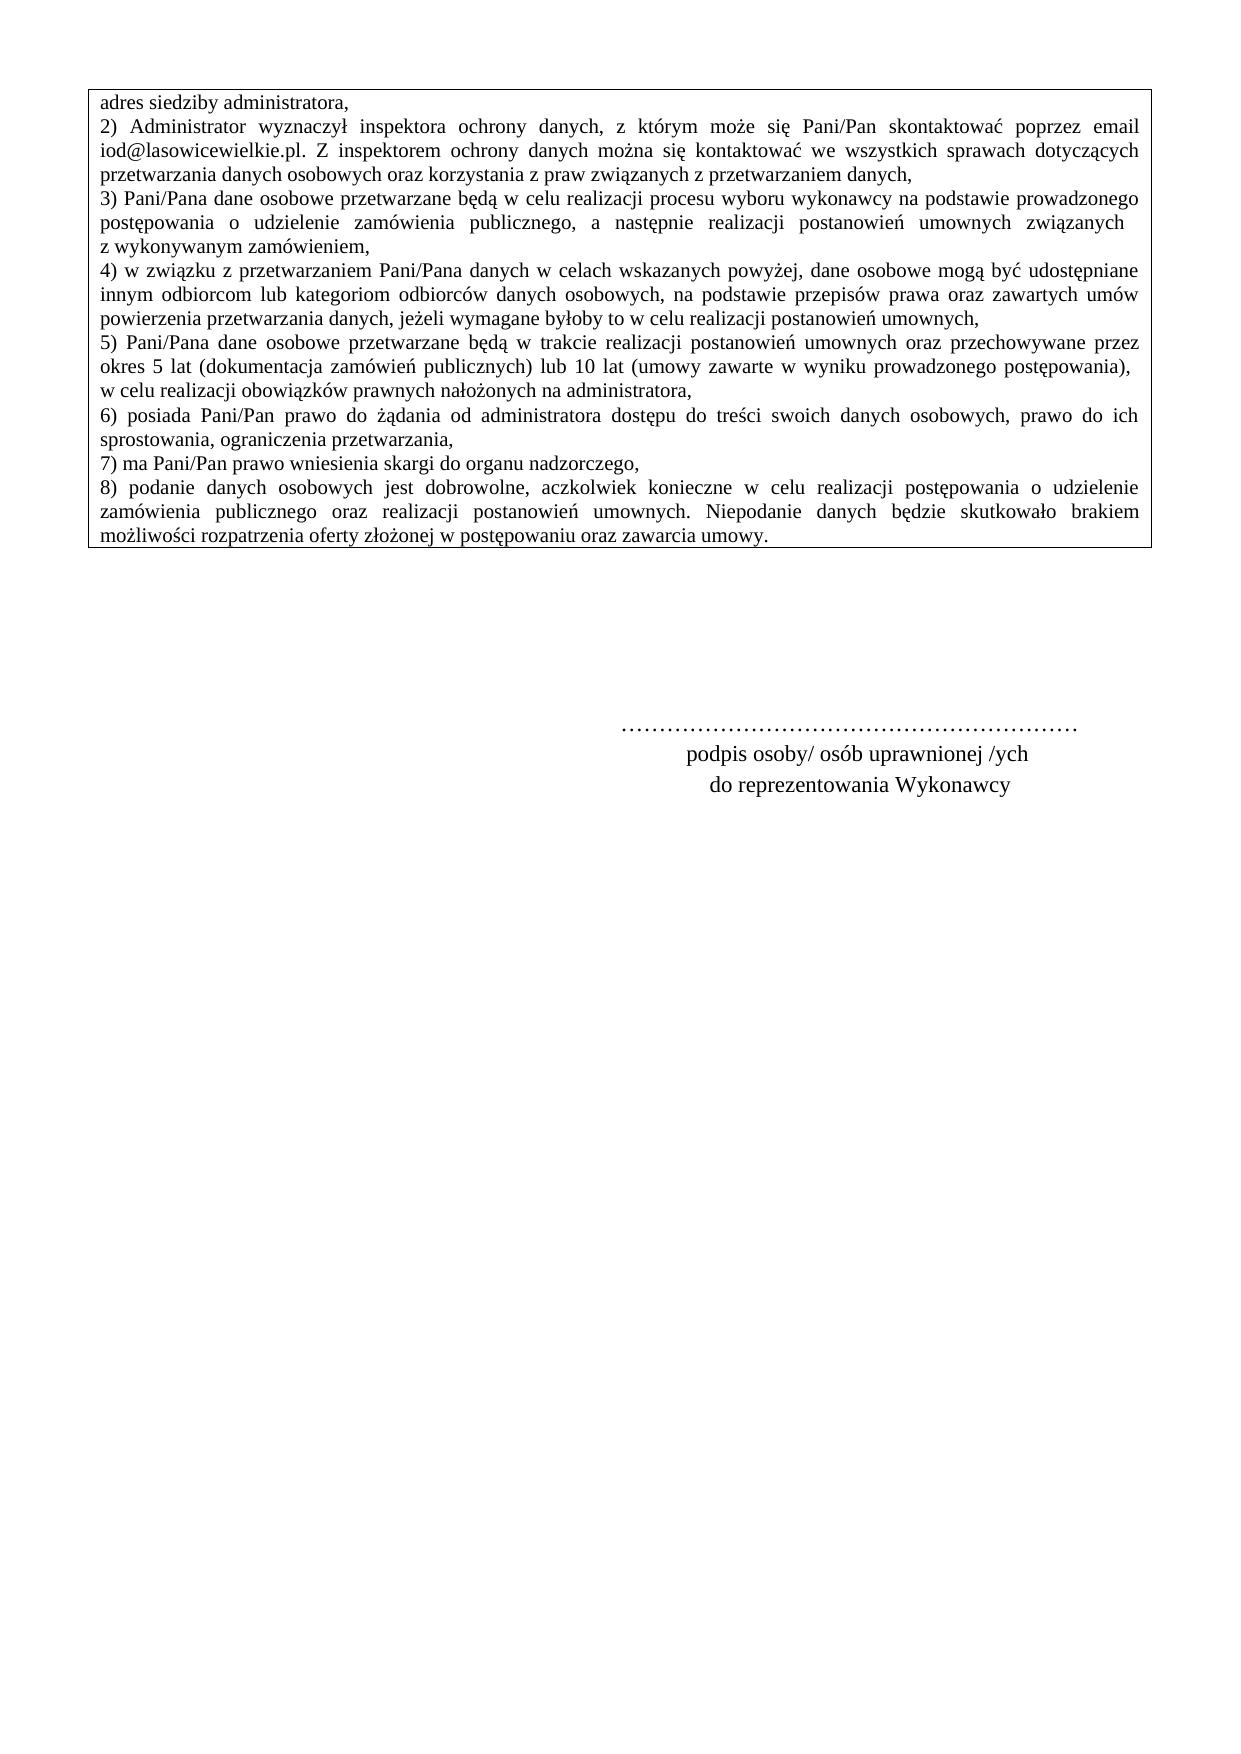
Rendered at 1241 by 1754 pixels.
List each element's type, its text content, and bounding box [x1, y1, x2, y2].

text do reprezentowania Wykonawcy [148, 771, 1093, 797]
text podpis osoby/ osób uprawnionej /ych [148, 741, 1093, 767]
text …………………………………………………… [148, 710, 1093, 737]
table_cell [89, 90, 1151, 547]
